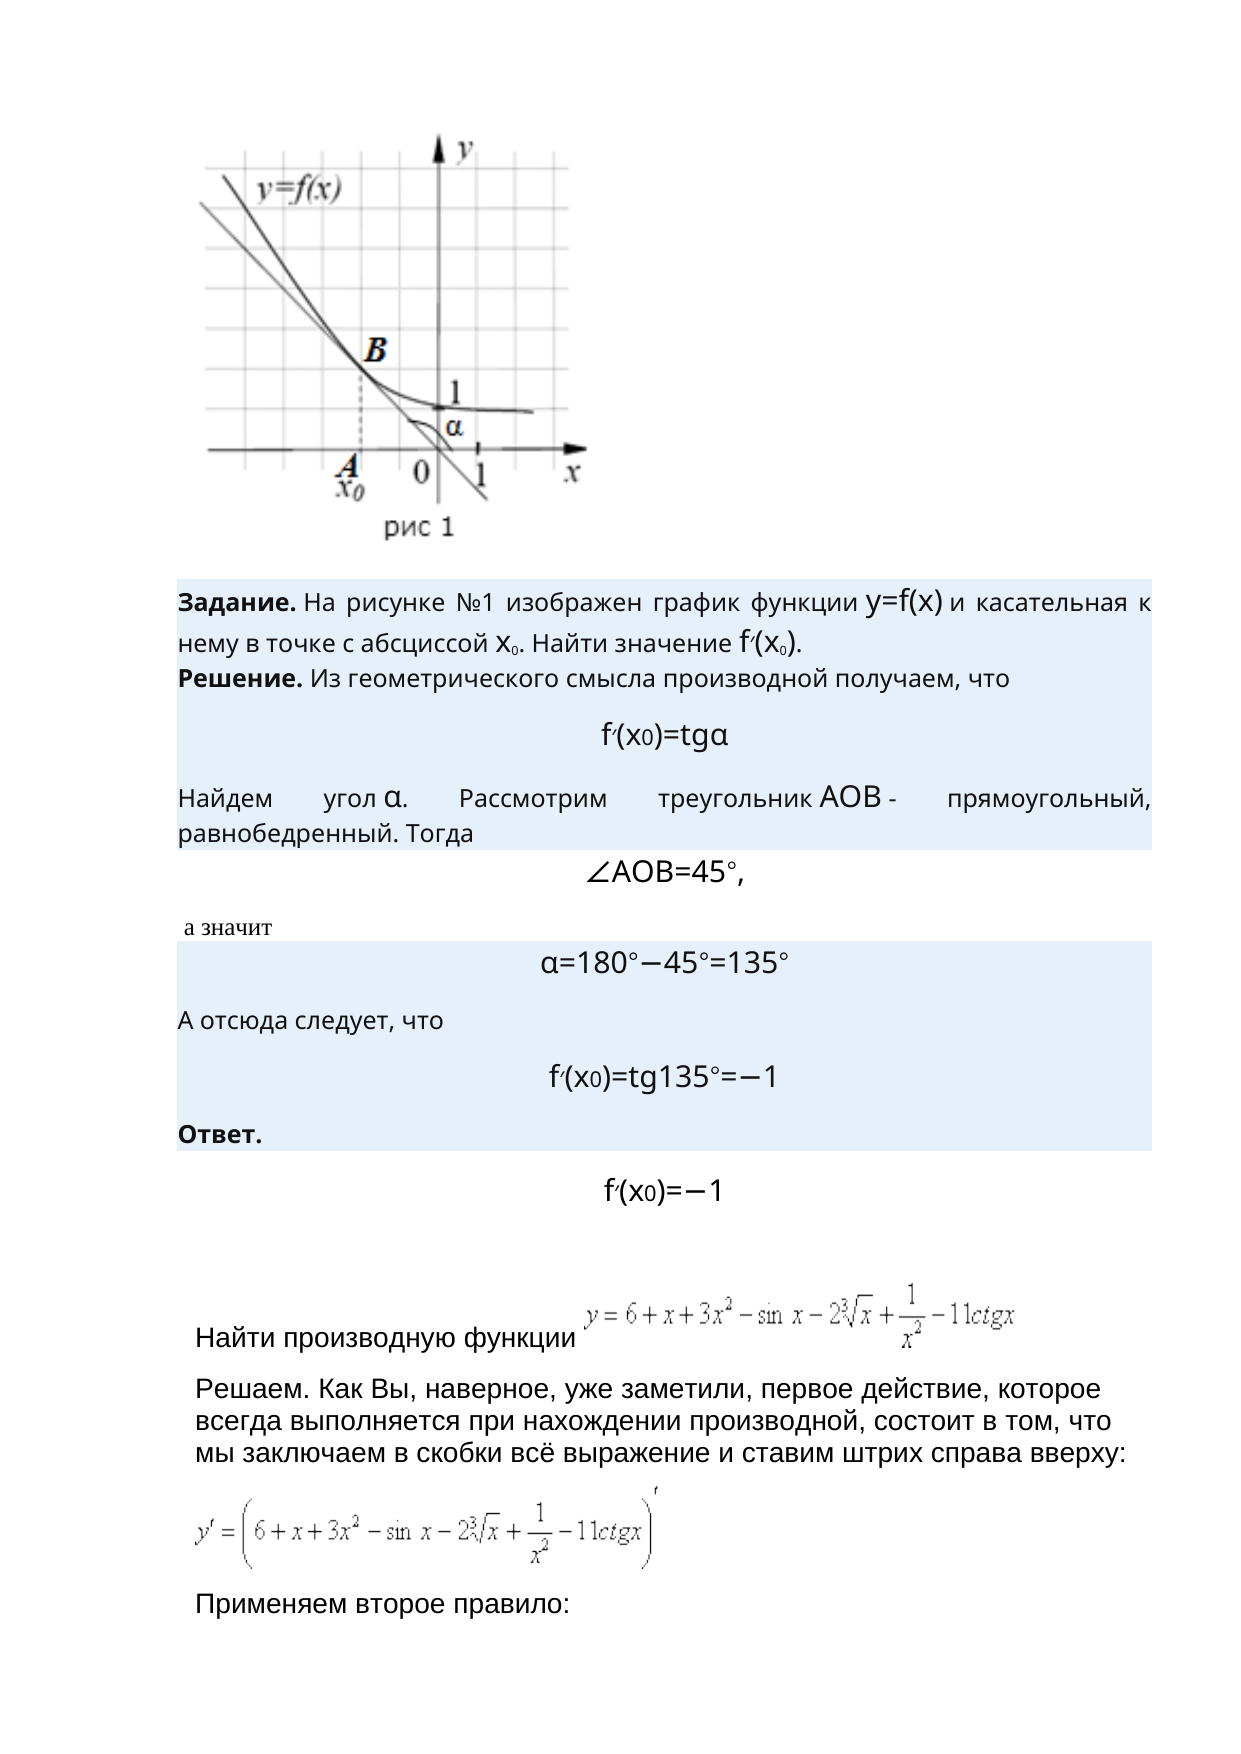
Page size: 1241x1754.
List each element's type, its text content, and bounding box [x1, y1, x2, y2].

text Задание. На рисунке №1 изображен график функции y=f(x) и касательная к нему в точке с абсциссой x0. Найти значение f′(x0). [177, 579, 1152, 661]
text α=180−45=135 [177, 941, 1152, 982]
text Ответ. [177, 1117, 1152, 1151]
text Решаем. Как Вы, наверное, уже заметили, первое действие, которое всегда выполняется при нахождении производной, состоит в том, что мы заключаем в скобки всё выражение и ставим штрих справа вверху: [195, 1372, 1134, 1469]
text ∠AOB=45, [177, 850, 1152, 891]
text а значит [177, 912, 1152, 941]
text А отсюда следует, что [177, 1003, 1152, 1037]
picture [195, 1486, 658, 1569]
text f′(x0)=tg135=−1 [177, 1055, 1152, 1096]
text Решение. Из геометрического смысла производной получаем, что [177, 661, 1152, 695]
text Применяем второе правило: [195, 1587, 1134, 1619]
text f′(x0)=tgα [177, 713, 1152, 754]
text Найдем угол α. Рассмотрим треугольник AOB - прямоугольный, равнобедренный. Тогда [177, 775, 1152, 850]
text f′(x0)=−1 [177, 1169, 1152, 1210]
picture [584, 1283, 1015, 1348]
picture [177, 118, 621, 554]
